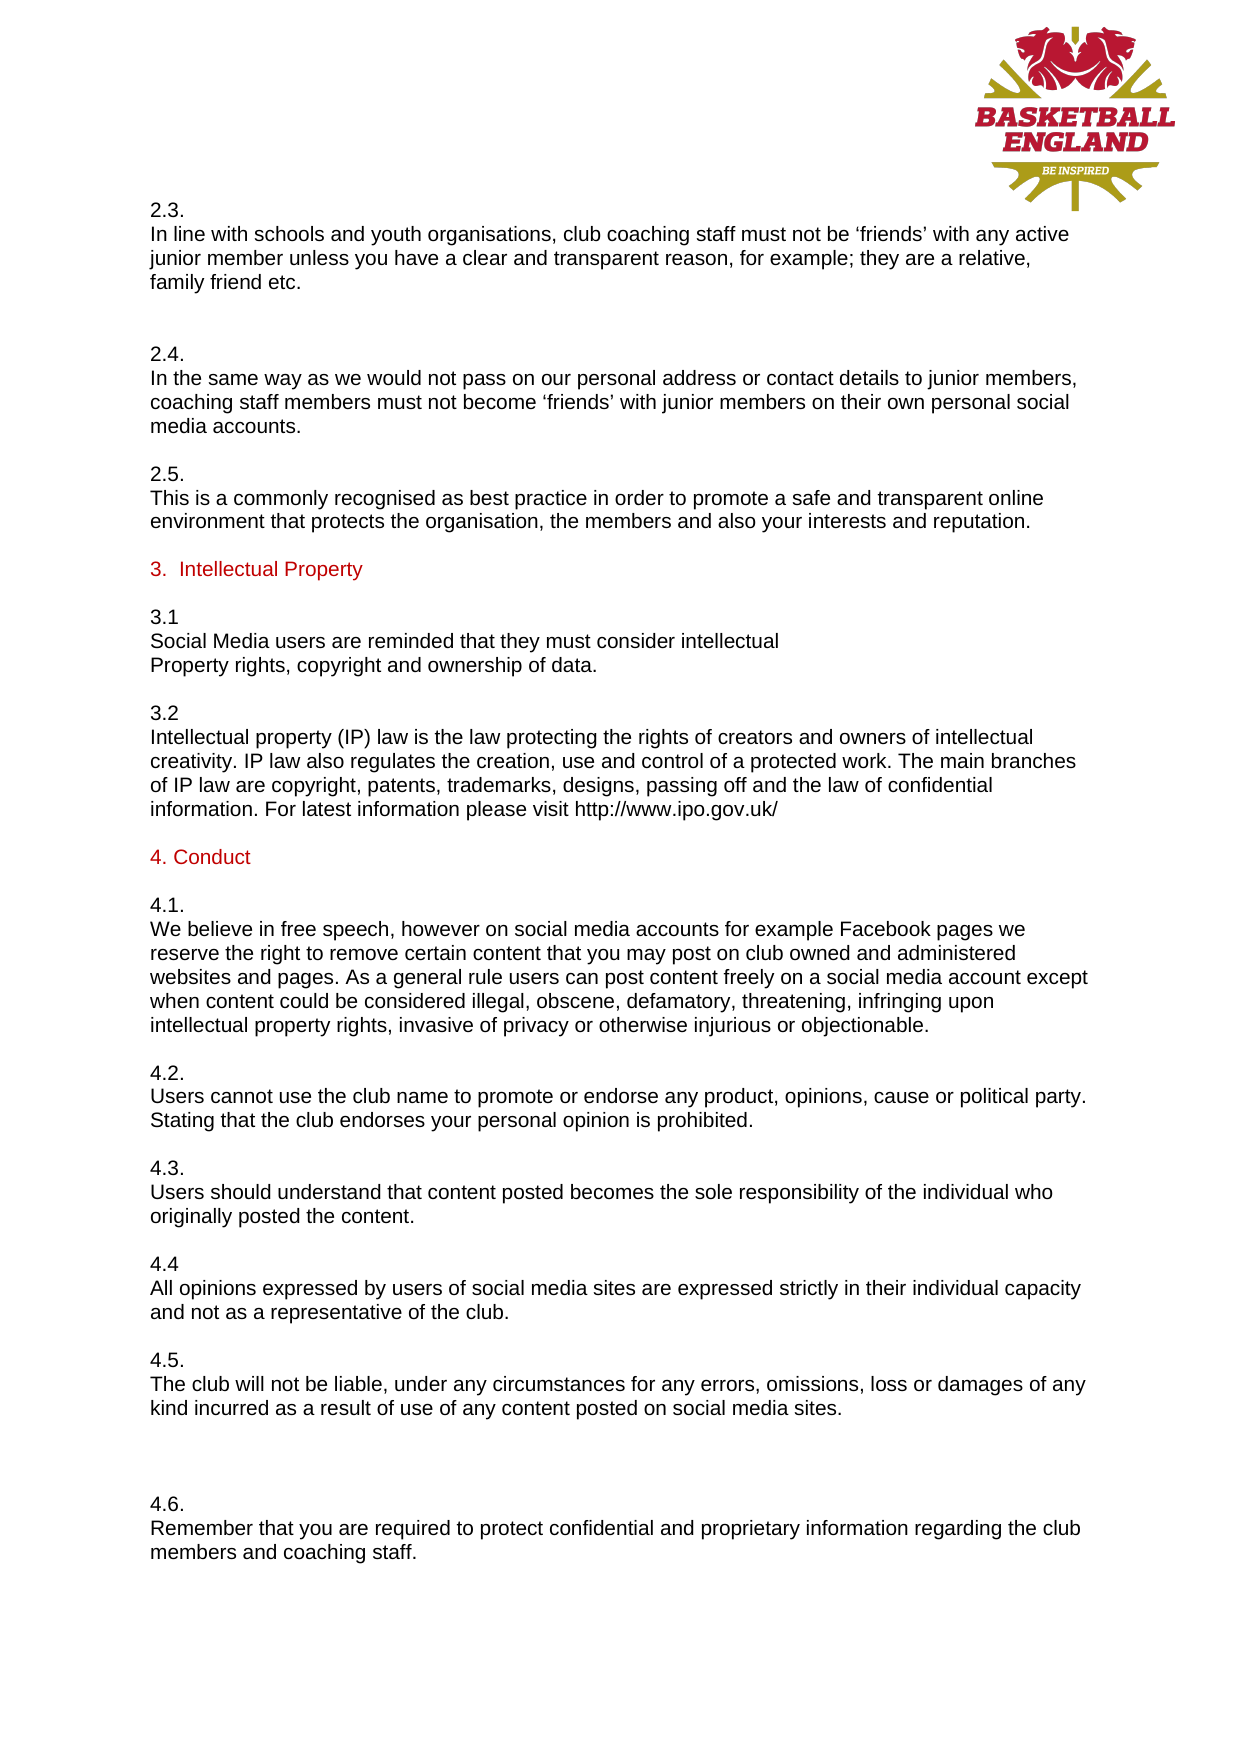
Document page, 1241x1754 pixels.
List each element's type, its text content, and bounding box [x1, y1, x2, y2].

text In line with schools and youth organisations, club coaching staff must not be ‘friends’ with any active junior member unless you have a clear and transparent reason, for example; they are a relative, family friend etc. [150, 222, 1090, 294]
text Social Media users are reminded that they must consider intellectual [150, 629, 1090, 653]
text 4.5. [150, 1348, 1090, 1372]
text In the same way as we would not pass on our personal address or contact details to junior members, coaching staff members must not become ‘friends’ with junior members on their own personal social media accounts. [150, 366, 1090, 437]
text 2.4. [150, 342, 1090, 366]
text All opinions expressed by users of social media sites are expressed strictly in their individual capacity and not as a representative of the club. [150, 1276, 1090, 1324]
text The club will not be liable, under any circumstances for any errors, omissions, loss or damages of any kind incurred as a result of use of any content posted on social media sites. [150, 1372, 1090, 1420]
text 2.3. [150, 198, 1090, 222]
text Intellectual property (IP) law is the law protecting the rights of creators and owners of intellectual creativity. IP law also regulates the creation, use and control of a protected work. The main branches of IP law are copyright, patents, trademarks, designs, passing off and the law of confidential information. For latest information please visit http://www.ipo.gov.uk/ [150, 725, 1090, 821]
text 4.4 [150, 1252, 1090, 1276]
text 2.5. [150, 461, 1090, 485]
text 4.6. [150, 1492, 1090, 1516]
text 4.1. [150, 893, 1090, 917]
text 4. Conduct [150, 845, 1090, 869]
text Users cannot use the club name to promote or endorse any product, opinions, cause or political party. Stating that the club endorses your personal opinion is prohibited. [150, 1084, 1090, 1132]
text We believe in free speech, however on social media accounts for example Facebook pages we reserve the right to remove certain content that you may post on club owned and administered websites and pages. As a general rule users can post content freely on a social media account except when content could be considered illegal, obscene, defamatory, threatening, infringing upon intellectual property rights, invasive of privacy or otherwise injurious or objectionable. [150, 917, 1090, 1036]
picture [971, 26, 1178, 211]
text 4.2. [150, 1060, 1090, 1084]
text This is a commonly recognised as best practice in order to promote a safe and transparent online environment that protects the organisation, the members and also your interests and reputation. [150, 485, 1090, 533]
text Remember that you are required to protect confidential and proprietary information regarding the club members and coaching staff. [150, 1516, 1090, 1563]
text 3. Intellectual Property [150, 557, 1090, 581]
text Property rights, copyright and ownership of data. [150, 653, 1090, 677]
text 3.2 [150, 701, 1090, 725]
text 3.1 [150, 605, 1090, 629]
text 4.3. [150, 1156, 1090, 1180]
text Users should understand that content posted becomes the sole responsibility of the individual who originally posted the content. [150, 1180, 1090, 1228]
